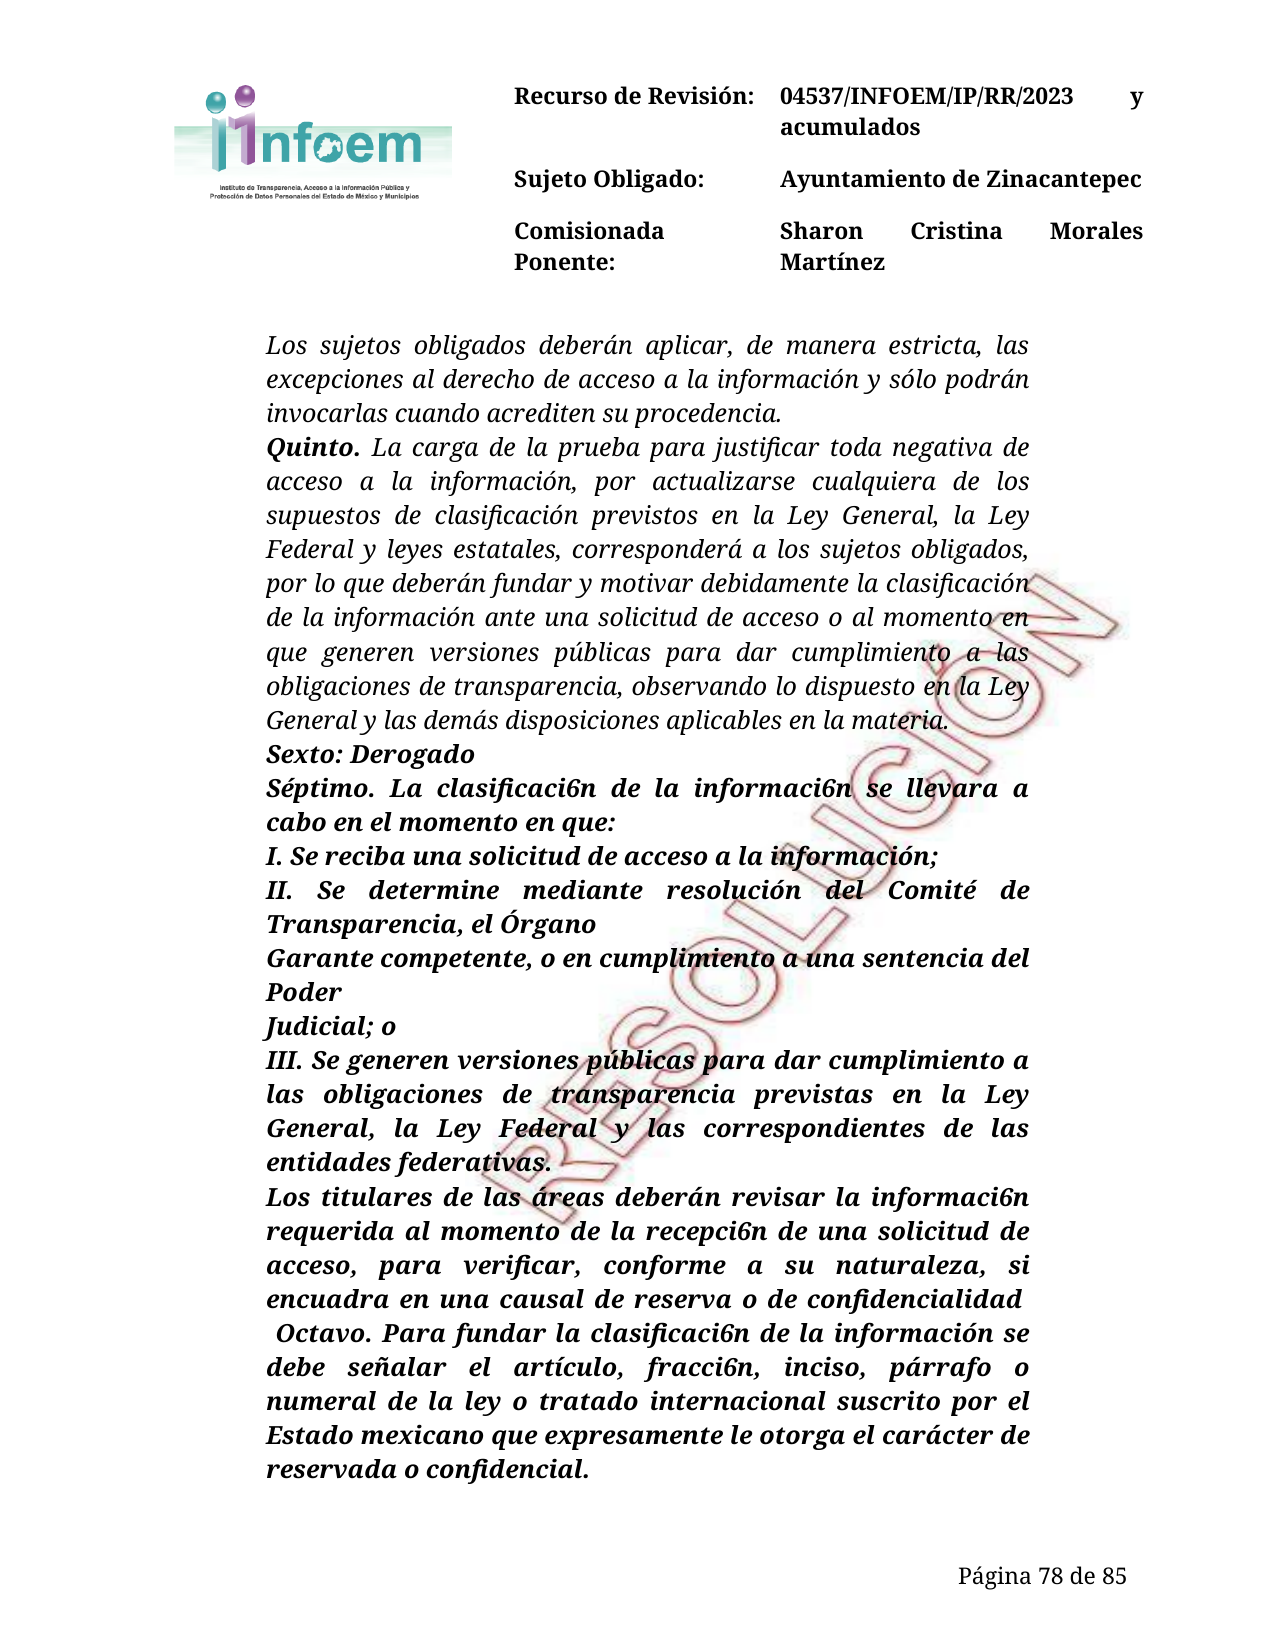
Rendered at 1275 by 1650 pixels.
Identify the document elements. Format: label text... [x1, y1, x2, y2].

text I. Se reciba una solicitud de acceso a la información; [266, 838, 1033, 873]
text Judicial; o [266, 1009, 1033, 1043]
picture [897, 94, 905, 103]
picture [174, 79, 452, 220]
text Sexto: Derogado [266, 736, 1033, 770]
text Los titulares de las áreas deberán revisar la informaci6n requerida al momento de la recepci6n de una solicitud de acceso, para verificar, conforme a su naturaleza, si encuadra en una causal de reserva o de confidencialidad Octavo. Para fundar la clasificaci6n de la información se debe señalar el artículo, fracci6n, inciso, párrafo o numeral de la ley o tratado internacional suscrito por el Estado mexicano que expresamente le otorga el carácter de reservada o confidencial. [266, 1179, 1033, 1486]
picture [464, 94, 1275, 1595]
text Los sujetos obligados deberán aplicar, de manera estricta, las excepciones al derecho de acceso a la información y sólo podrán invocarlas cuando acrediten su procedencia. [266, 328, 1033, 430]
text III. Se generen versiones públicas para dar cumplimiento a las obligaciones de transparencia previstas en la Ley General, la Ley Federal y las correspondientes de las entidades federativas. [266, 1043, 1033, 1179]
text Quinto. La carga de la prueba para justificar toda negativa de acceso a la información, por actualizarse cualquiera de los supuestos de clasificación previstos en la Ley General, la Ley Federal y leyes estatales, corresponderá a los sujetos obligados, por lo que deberán fundar y motivar debidamente la clasificación de la información ante una solicitud de acceso o al momento en que generen versiones públicas para dar cumplimiento a las obligaciones de transparencia, observando lo dispuesto en la Ley General y las demás disposiciones aplicables en la materia. [266, 430, 1033, 736]
text II. Se determine mediante resolución del Comité de Transparencia, el Órgano [266, 873, 1033, 941]
text Garante competente, o en cumplimiento a una sentencia del Poder [266, 941, 1033, 1009]
text Séptimo. La clasificaci6n de la informaci6n se llevara a cabo en el momento en que: [266, 770, 1033, 838]
